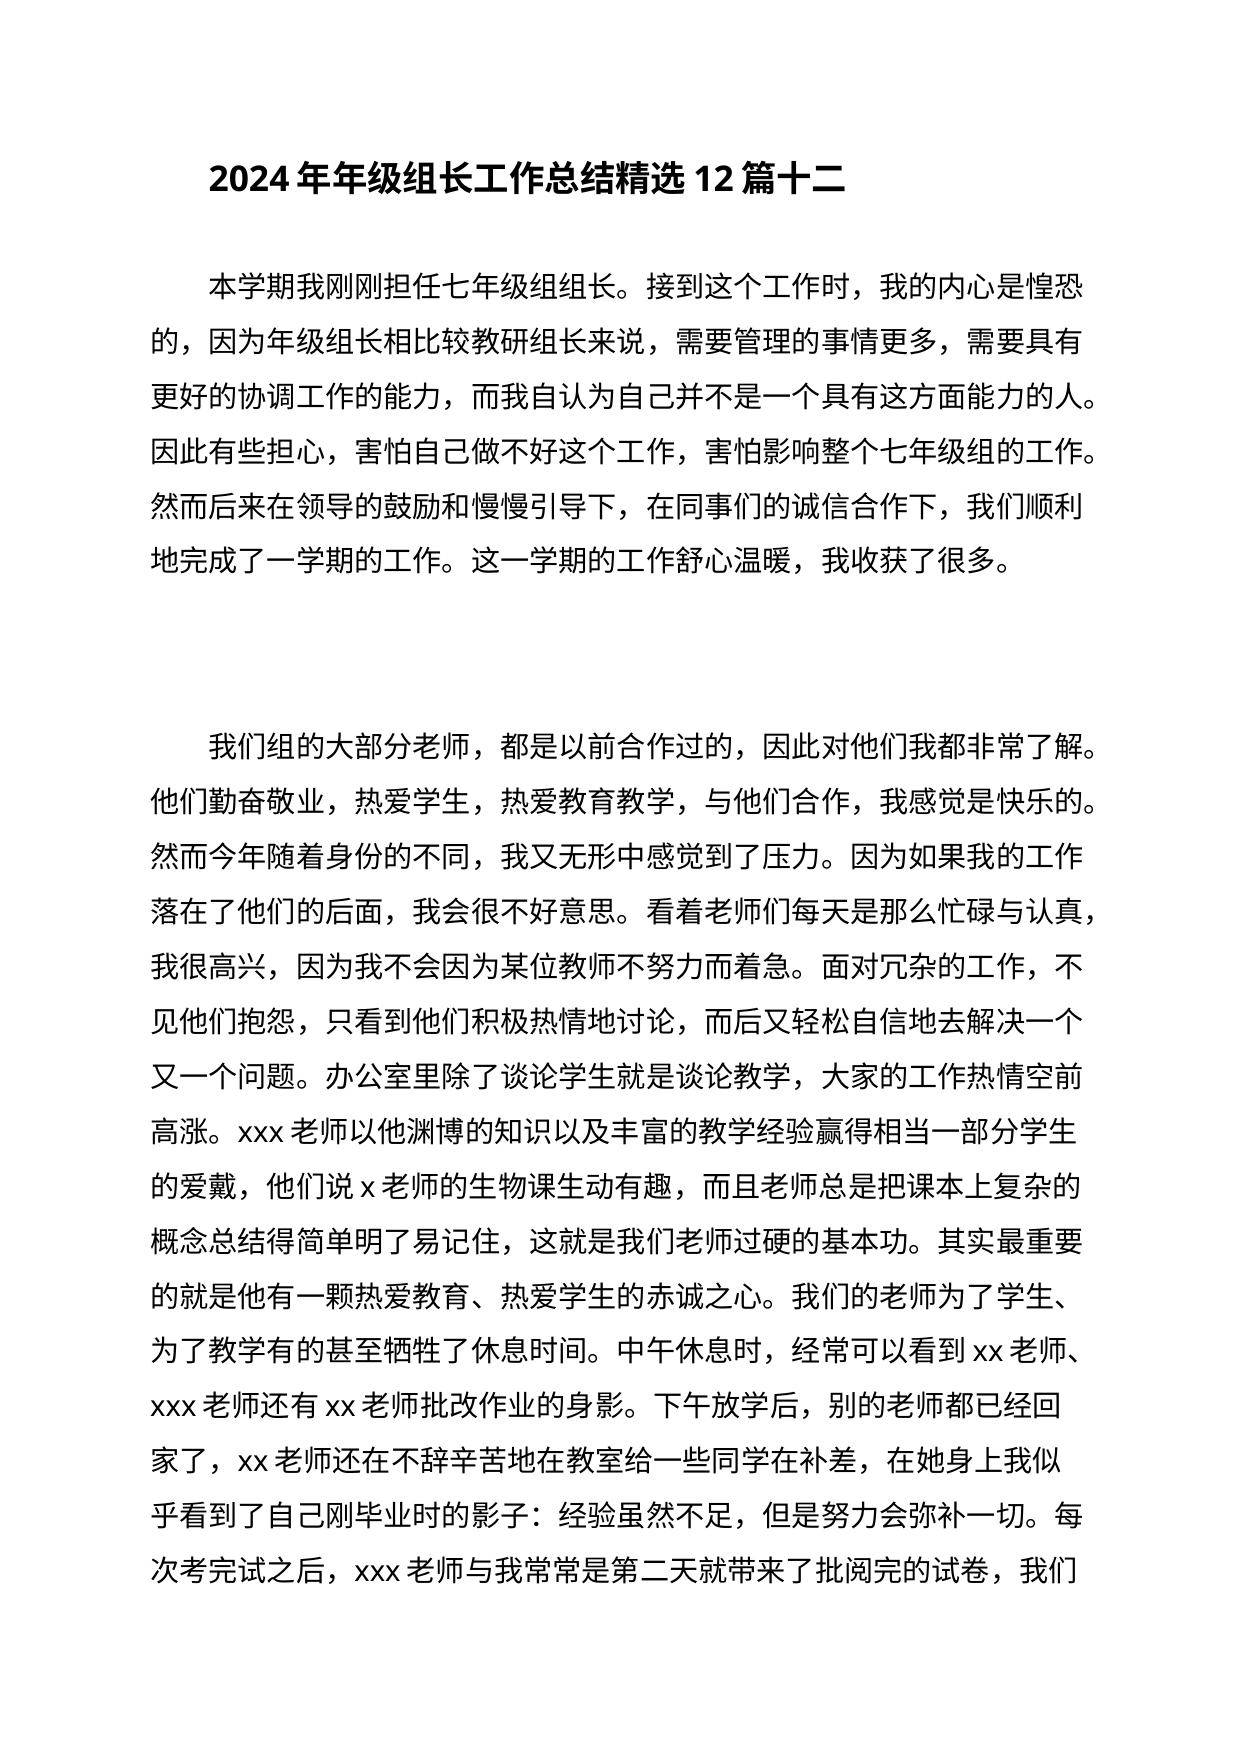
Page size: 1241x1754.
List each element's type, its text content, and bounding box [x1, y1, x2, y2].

text 本学期我刚刚担任七年级组组长。接到这个工作时，我的内心是惶恐的，因为年级组长相比较教研组长来说，需要管理的事情更多，需要具有更好的协调工作的能力，而我自认为自己并不是一个具有这方面能力的人。因此有些担心，害怕自己做不好这个工作，害怕影响整个七年级组的工作。然而后来在领导的鼓励和慢慢引导下，在同事们的诚信合作下，我们顺利地完成了一学期的工作。这一学期的工作舒心温暖，我收获了很多。 [150, 263, 1090, 580]
text 2024年年级组长工作总结精选12篇十二 [150, 150, 1090, 201]
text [150, 724, 1090, 1590]
